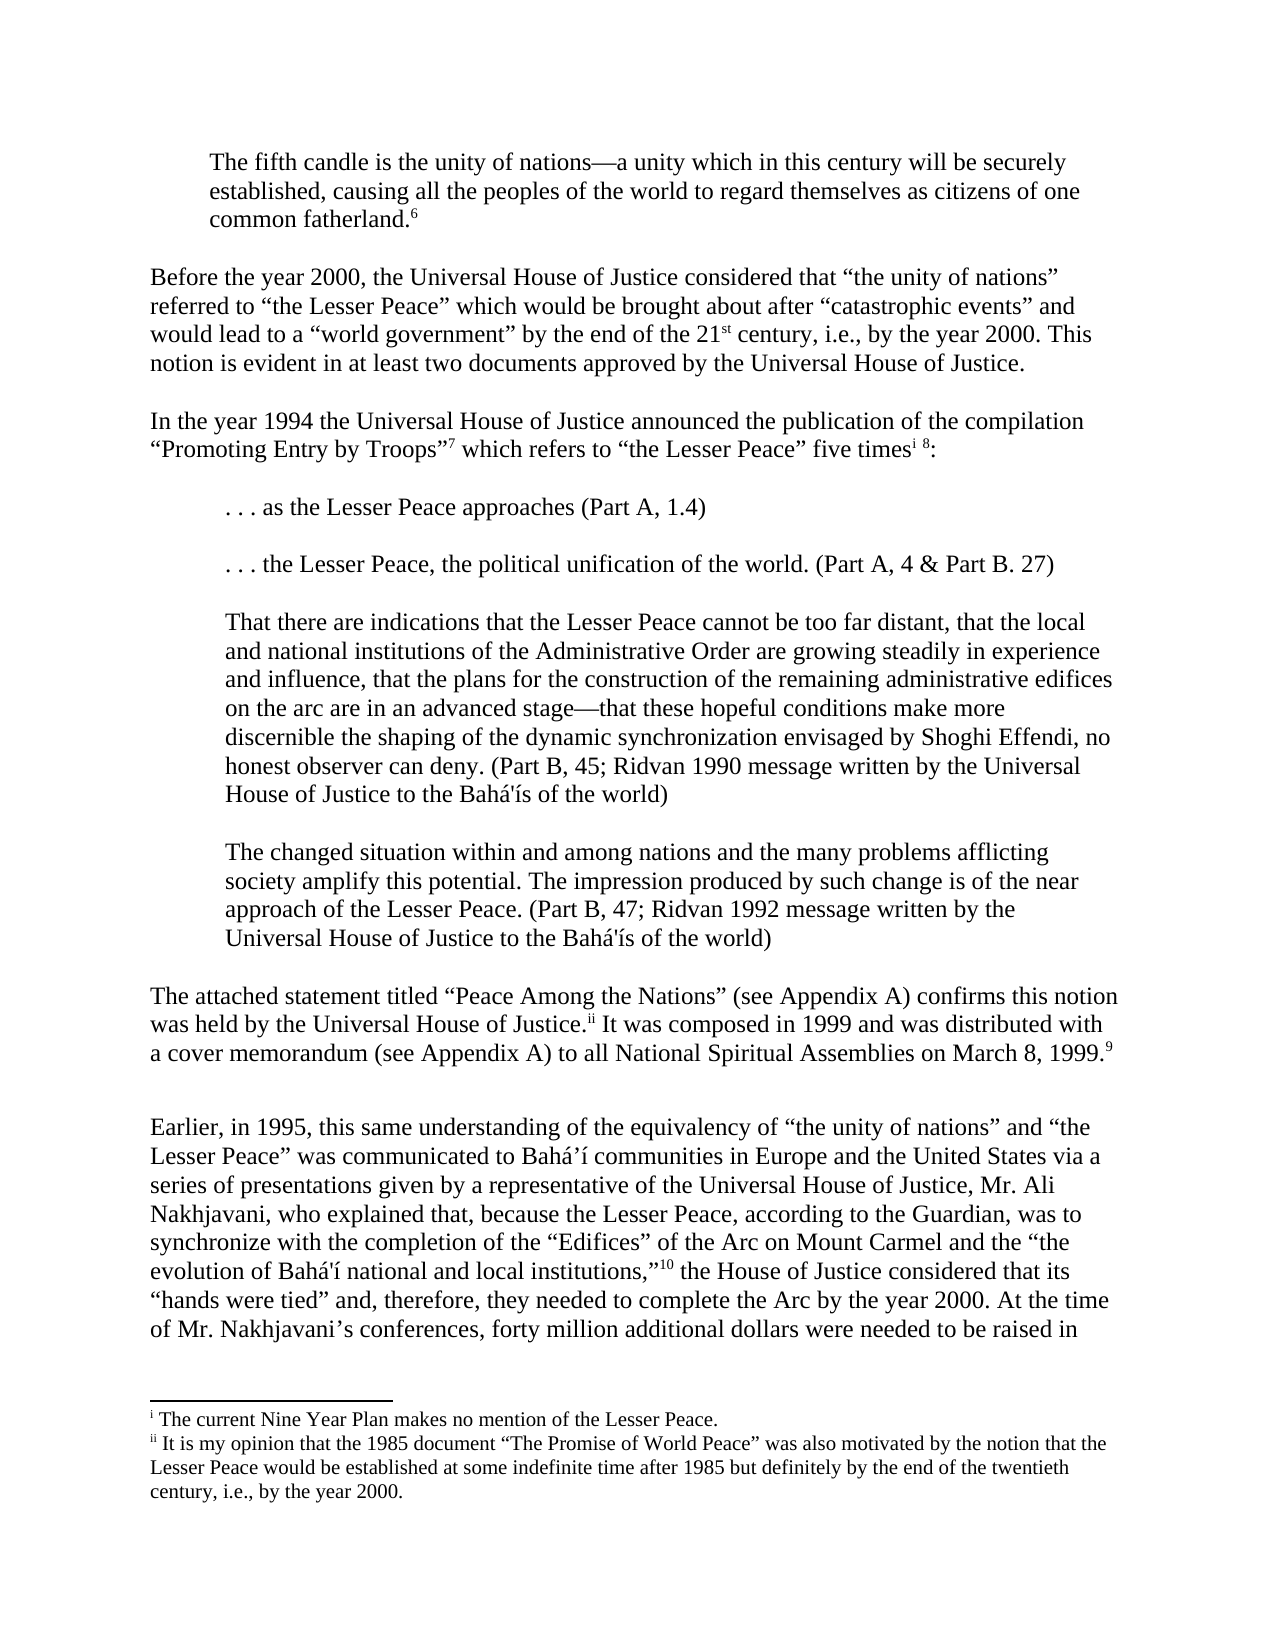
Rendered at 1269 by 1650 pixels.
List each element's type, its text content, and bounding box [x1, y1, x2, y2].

text In the year 1994 the Universal House of Justice announced the publication of the compilation “Promoting Entry by Troops” which refers to “the Lesser Peace” five times : [150, 406, 1119, 463]
text That there are indications that the Lesser Peace cannot be too far distant, that the local and national institutions of the Administrative Order are growing steadily in experience and influence, that the plans for the construction of the remaining administrative edifices on the arc are in an advanced stage—that these hopeful conditions make more discernible the shaping of the dynamic synchronization envisaged by Shoghi Effendi, no honest observer can deny. (Part B, 45; Ridvan 1990 message written by the Universal House of Justice to the Bahá'ís of the world) [225, 607, 1119, 808]
text . . . as the Lesser Peace approaches (Part A, 1.4) [225, 492, 1119, 521]
text The changed situation within and among nations and the many problems afflicting society amplify this potential. The impression produced by such change is of the near approach of the Lesser Peace. (Part B, 47; Ridvan 1992 message written by the Universal House of Justice to the Bahá'ís of the world) [225, 837, 1119, 952]
text . . . the Lesser Peace, the political unification of the world. (Part A, 4 & Part B. 27) [225, 549, 1119, 578]
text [150, 1112, 1119, 1342]
text The fifth candle is the unity of nations—a unity which in this century will be securely established, causing all the peoples of the world to regard themselves as citizens of one common fatherland. [209, 147, 1119, 233]
text Before the year 2000, the Universal House of Justice considered that “the unity of nations” referred to “the Lesser Peace” which would be brought about after “catastrophic events” and would lead to a “world government” by the end of the 21st century, i.e., by the year 2000. This notion is evident in at least two documents approved by the Universal House of Justice. [150, 262, 1119, 377]
text The attached statement titled “Peace Among the Nations” (see Appendix A) confirms this notion was held by the Universal House of Justice. It was composed in 1999 and was distributed with a cover memorandum (see Appendix A) to all National Spiritual Assemblies on March 8, 1999. [150, 981, 1119, 1067]
